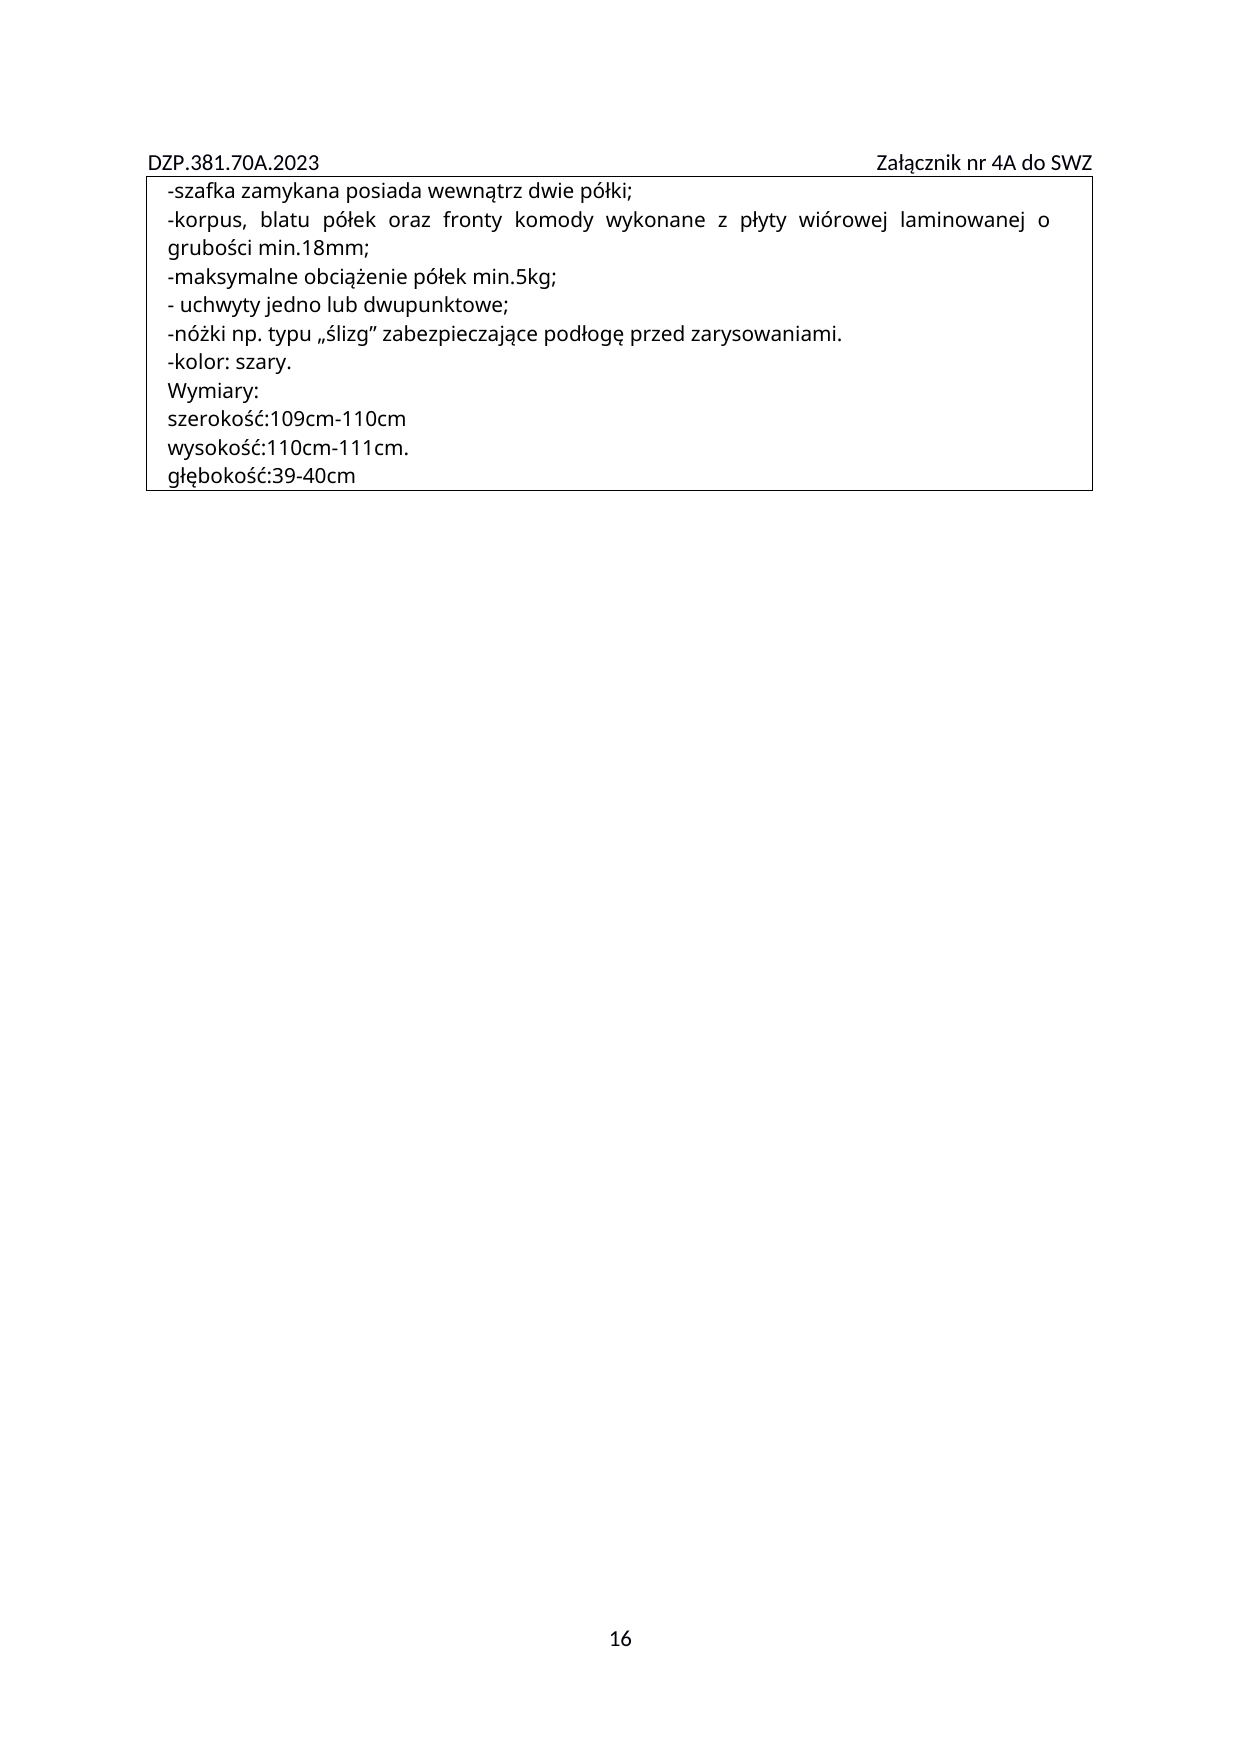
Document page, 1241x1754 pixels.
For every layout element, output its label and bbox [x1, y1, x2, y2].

table_cell [147, 177, 1092, 489]
